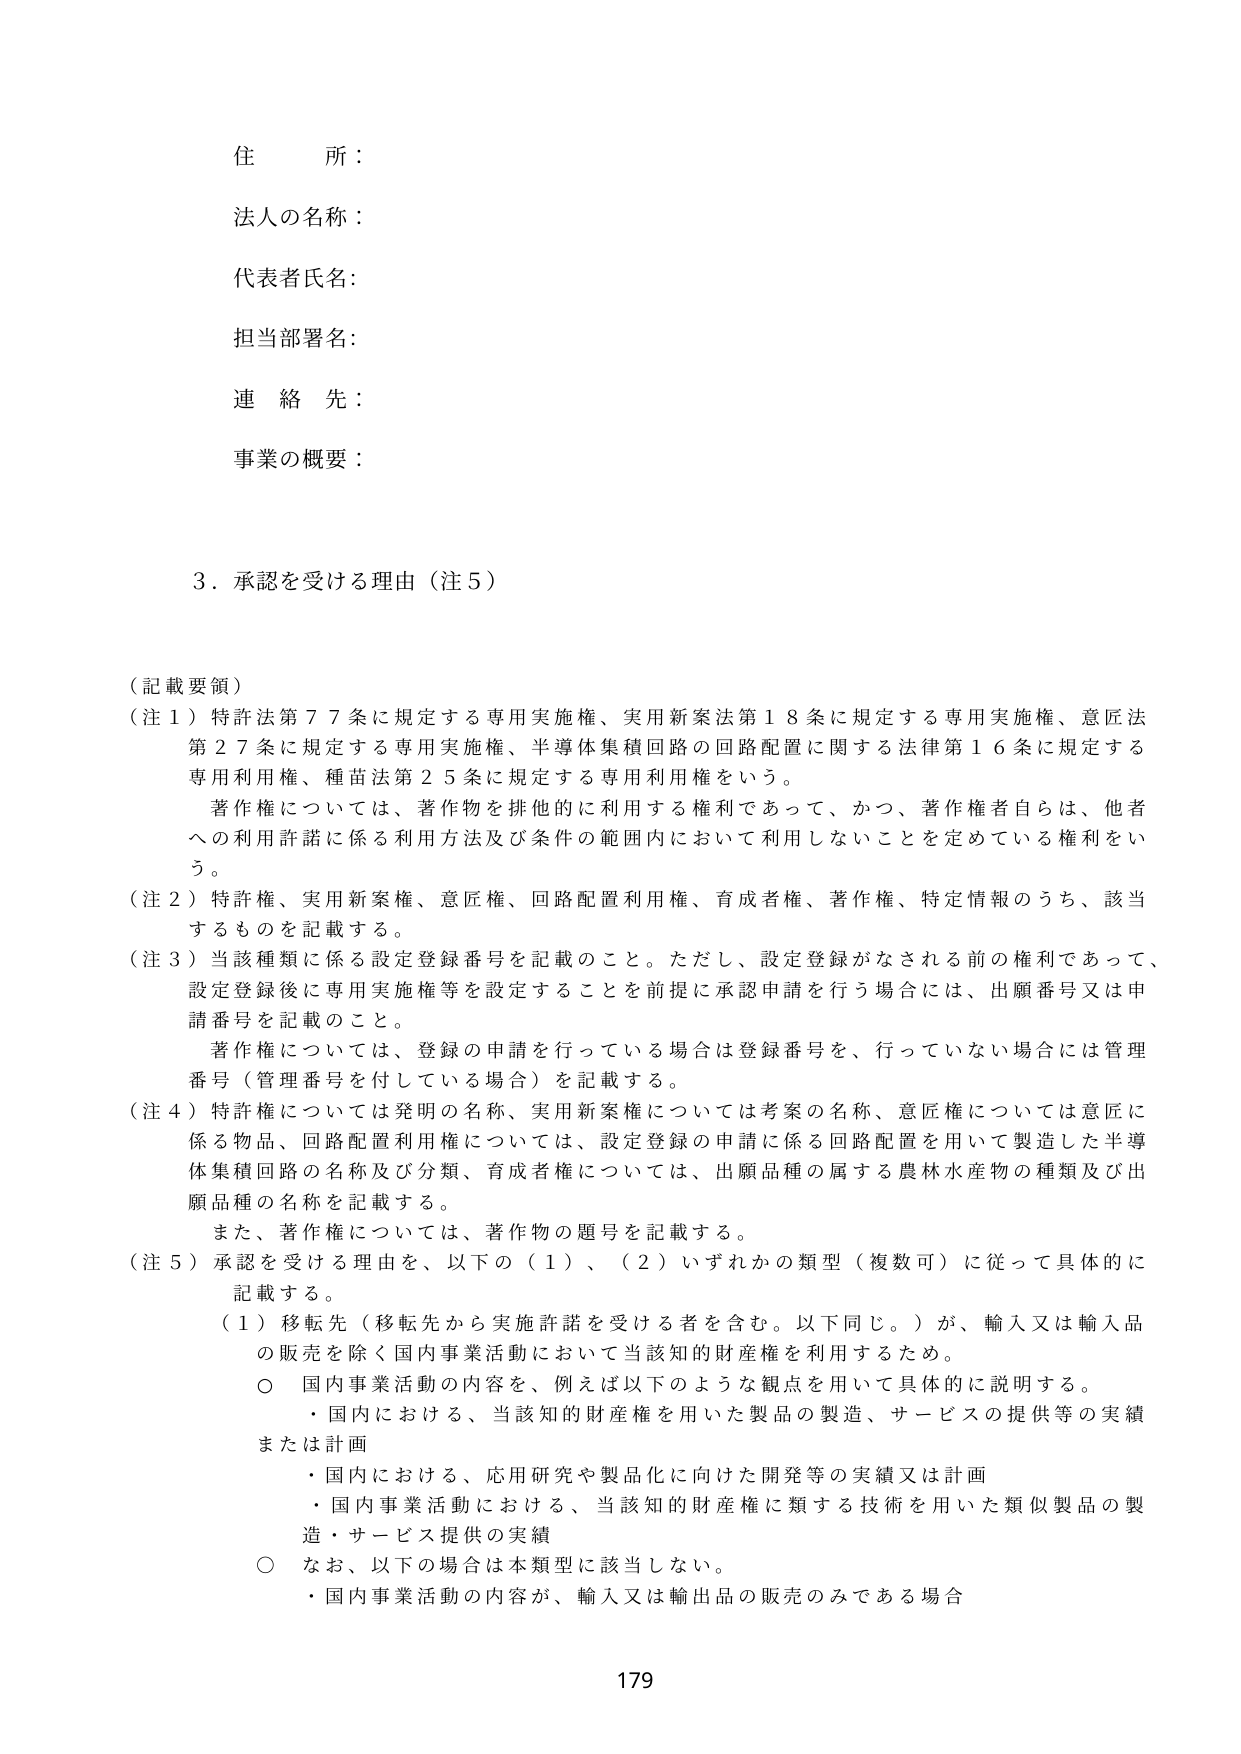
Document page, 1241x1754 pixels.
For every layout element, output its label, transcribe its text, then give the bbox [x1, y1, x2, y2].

text （注１）特許法第７７条に規定する専用実施権、実用新案法第１８条に規定する専用実施権、意匠法第２７条に規定する専用実施権、半導体集積回路の回路配置に関する法律第１６条に規定する専用利用権、種苗法第２５条に規定する専用利用権をいう。 [119, 701, 1150, 792]
text ３．承認を受ける理由（注５） [119, 549, 1150, 610]
text 代表者氏名： [119, 246, 1150, 307]
text （記載要領） [119, 671, 1150, 701]
text （１）移転先（移転先から実施許諾を受ける者を含む。以下同じ。）が、輸入又は輸入品の販売を除く国内事業活動において当該知的財産権を利用するため。 [198, 1307, 1150, 1368]
text 連 絡 先： [119, 367, 1150, 428]
text また、著作権については、著作物の題号を記載する。 [119, 1216, 1150, 1247]
text 担当部署名： [119, 307, 1150, 367]
text （注２）特許権、実用新案権、意匠権、回路配置利用権、育成者権、著作権、特定情報のうち、該当するものを記載する。 [119, 883, 1150, 943]
text 著作権については、著作物を排他的に利用する権利であって、かつ、著作権者自らは、他者への利用許諾に係る利用方法及び条件の範囲内において利用しないことを定めている権利をいう。 [119, 792, 1150, 883]
text 住 所： [119, 125, 1150, 186]
text （注５）承認を受ける理由を、以下の（１）、（２）いずれかの類型（複数可）に従って具体的に記載する。 [119, 1247, 1150, 1307]
text 著作権については、登録の申請を行っている場合は登録番号を、行っていない場合には管理番号（管理番号を付している場合）を記載する。 [119, 1034, 1150, 1095]
text ・国内事業活動の内容が、輸入又は輸出品の販売のみである場合 [198, 1580, 1150, 1610]
text （注４）特許権については発明の名称、実用新案権については考案の名称、意匠権については意匠に係る物品、回路配置利用権については、設定登録の申請に係る回路配置を用いて製造した半導体集積回路の名称及び分類、育成者権については、出願品種の属する農林水産物の種類及び出願品種の名称を記載する。 [119, 1095, 1150, 1216]
text （注３）当該種類に係る設定登録番号を記載のこと。ただし、設定登録がなされる前の権利であって、設定登録後に専用実施権等を設定することを前提に承認申請を行う場合には、出願番号又は申請番号を記載のこと。 [119, 943, 1150, 1034]
text ・国内における、当該知的財産権を用いた製品の製造、サービスの提供等の実績または計画 [198, 1398, 1150, 1459]
text ○ 国内事業活動の内容を、例えば以下のような観点を用いて具体的に説明する。 [119, 1368, 1150, 1398]
text 事業の概要： [119, 428, 1150, 489]
text ○ なお、以下の場合は本類型に該当しない。 [198, 1550, 1150, 1580]
text 法人の名称： [119, 186, 1150, 246]
text ・国内における、応用研究や製品化に向けた開発等の実績又は計画 [198, 1459, 1150, 1489]
text ・国内事業活動における、当該知的財産権に類する技術を用いた類似製品の製造・サービス提供の実績 [198, 1489, 1150, 1550]
